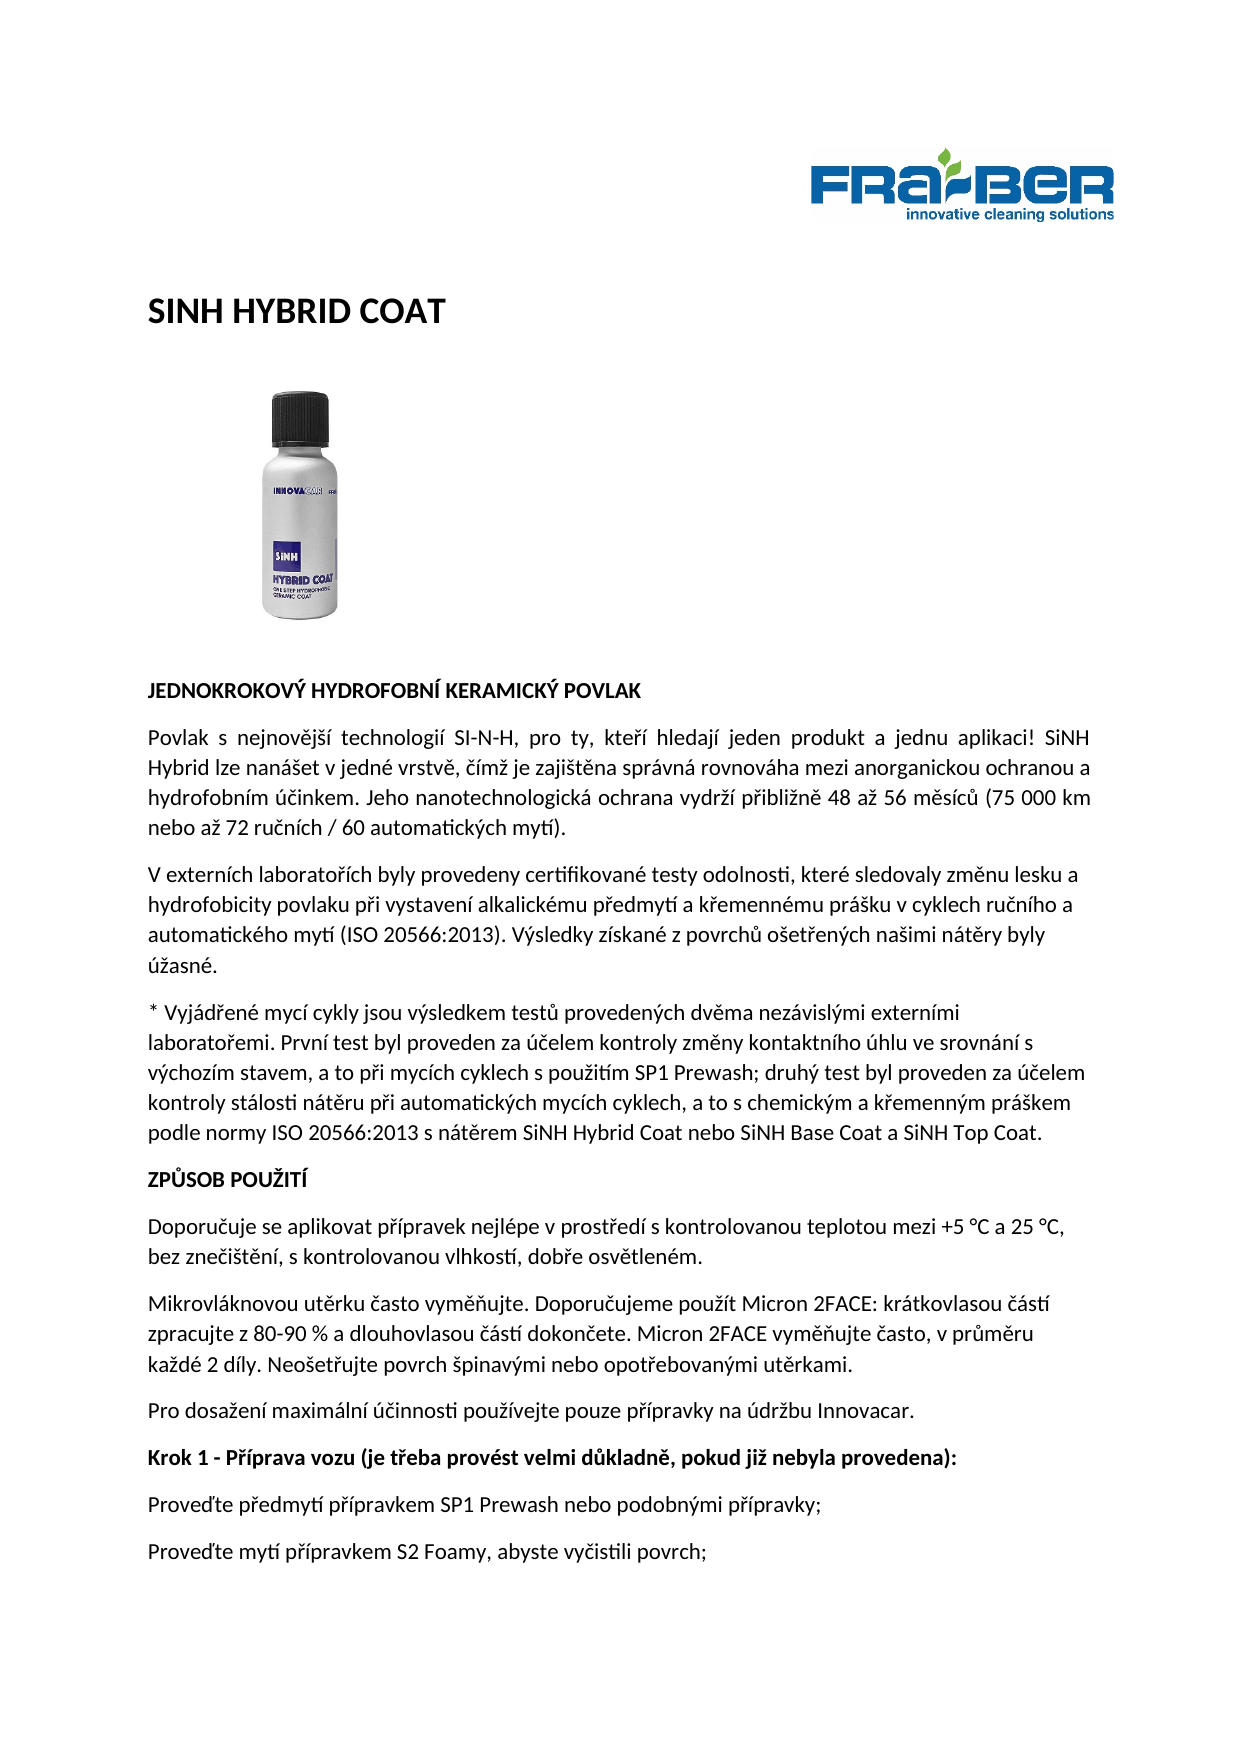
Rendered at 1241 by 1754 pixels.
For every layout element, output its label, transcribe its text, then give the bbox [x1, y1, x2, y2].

text Proveďte mytí přípravkem S2 Foamy, abyste vyčistili povrch; [148, 1537, 1093, 1565]
picture [147, 353, 452, 657]
text V externích laboratořích byly provedeny certifikované testy odolnosti, které sledovaly změnu lesku a hydrofobicity povlaku při vystavení alkalickému předmytí a křemennému prášku v cyklech ručního a automatického mytí (ISO 20566:2013). Výsledky získané z povrchů ošetřených našimi nátěry byly úžasné. [148, 860, 1093, 979]
text Pro dosažení maximální účinnosti používejte pouze přípravky na údržbu Innovacar. [148, 1397, 1093, 1424]
text ZPŮSOB POUŽITÍ [148, 1165, 1093, 1193]
text JEDNOKROKOVÝ HYDROFOBNÍ KERAMICKÝ POVLAK [148, 676, 1093, 704]
text SINH HYBRID COAT [148, 287, 1093, 333]
text Proveďte předmytí přípravkem SP1 Prewash nebo podobnými přípravky; [148, 1490, 1093, 1518]
text * Vyjádřené mycí cykly jsou výsledkem testů provedených dvěma nezávislými externími laboratořemi. První test byl proveden za účelem kontroly změny kontaktního úhlu ve srovnání s výchozím stavem, a to při mycích cyklech s použitím SP1 Prewash; druhý test byl proveden za účelem kontroly stálosti nátěru při automatických mycích cyklech, a to s chemickým a křemenným práškem podle normy ISO 20566:2013 s nátěrem SiNH Hybrid Coat nebo SiNH Base Coat a SiNH Top Coat. [148, 998, 1093, 1146]
picture [811, 147, 1114, 222]
text Doporučuje se aplikovat přípravek nejlépe v prostředí s kontrolovanou teplotou mezi +5 °C a 25 °C, bez znečištění, s kontrolovanou vlhkostí, dobře osvětleném. [148, 1212, 1093, 1270]
text Mikrovláknovou utěrku často vyměňujte. Doporučujeme použít Micron 2FACE: krátkovlasou částí zpracujte z 80-90 % a dlouhovlasou částí dokončete. Micron 2FACE vyměňujte často, v průměru každé 2 díly. Neošetřujte povrch špinavými nebo opotřebovanými utěrkami. [148, 1289, 1093, 1378]
text Krok 1 - Příprava vozu (je třeba provést velmi důkladně, pokud již nebyla provedena): [148, 1443, 1093, 1471]
text Povlak s nejnovější technologií SI-N-H, pro ty, kteří hledají jeden produkt a jednu aplikaci! SiNH Hybrid lze nanášet v jedné vrstvě, čímž je zajištěna správná rovnováha mezi anorganickou ochranou a hydrofobním účinkem. Jeho nanotechnologická ochrana vydrží přibližně 48 až 56 měsíců (75 000 km nebo až 72 ručních / 60 automatických mytí). [148, 723, 1093, 841]
